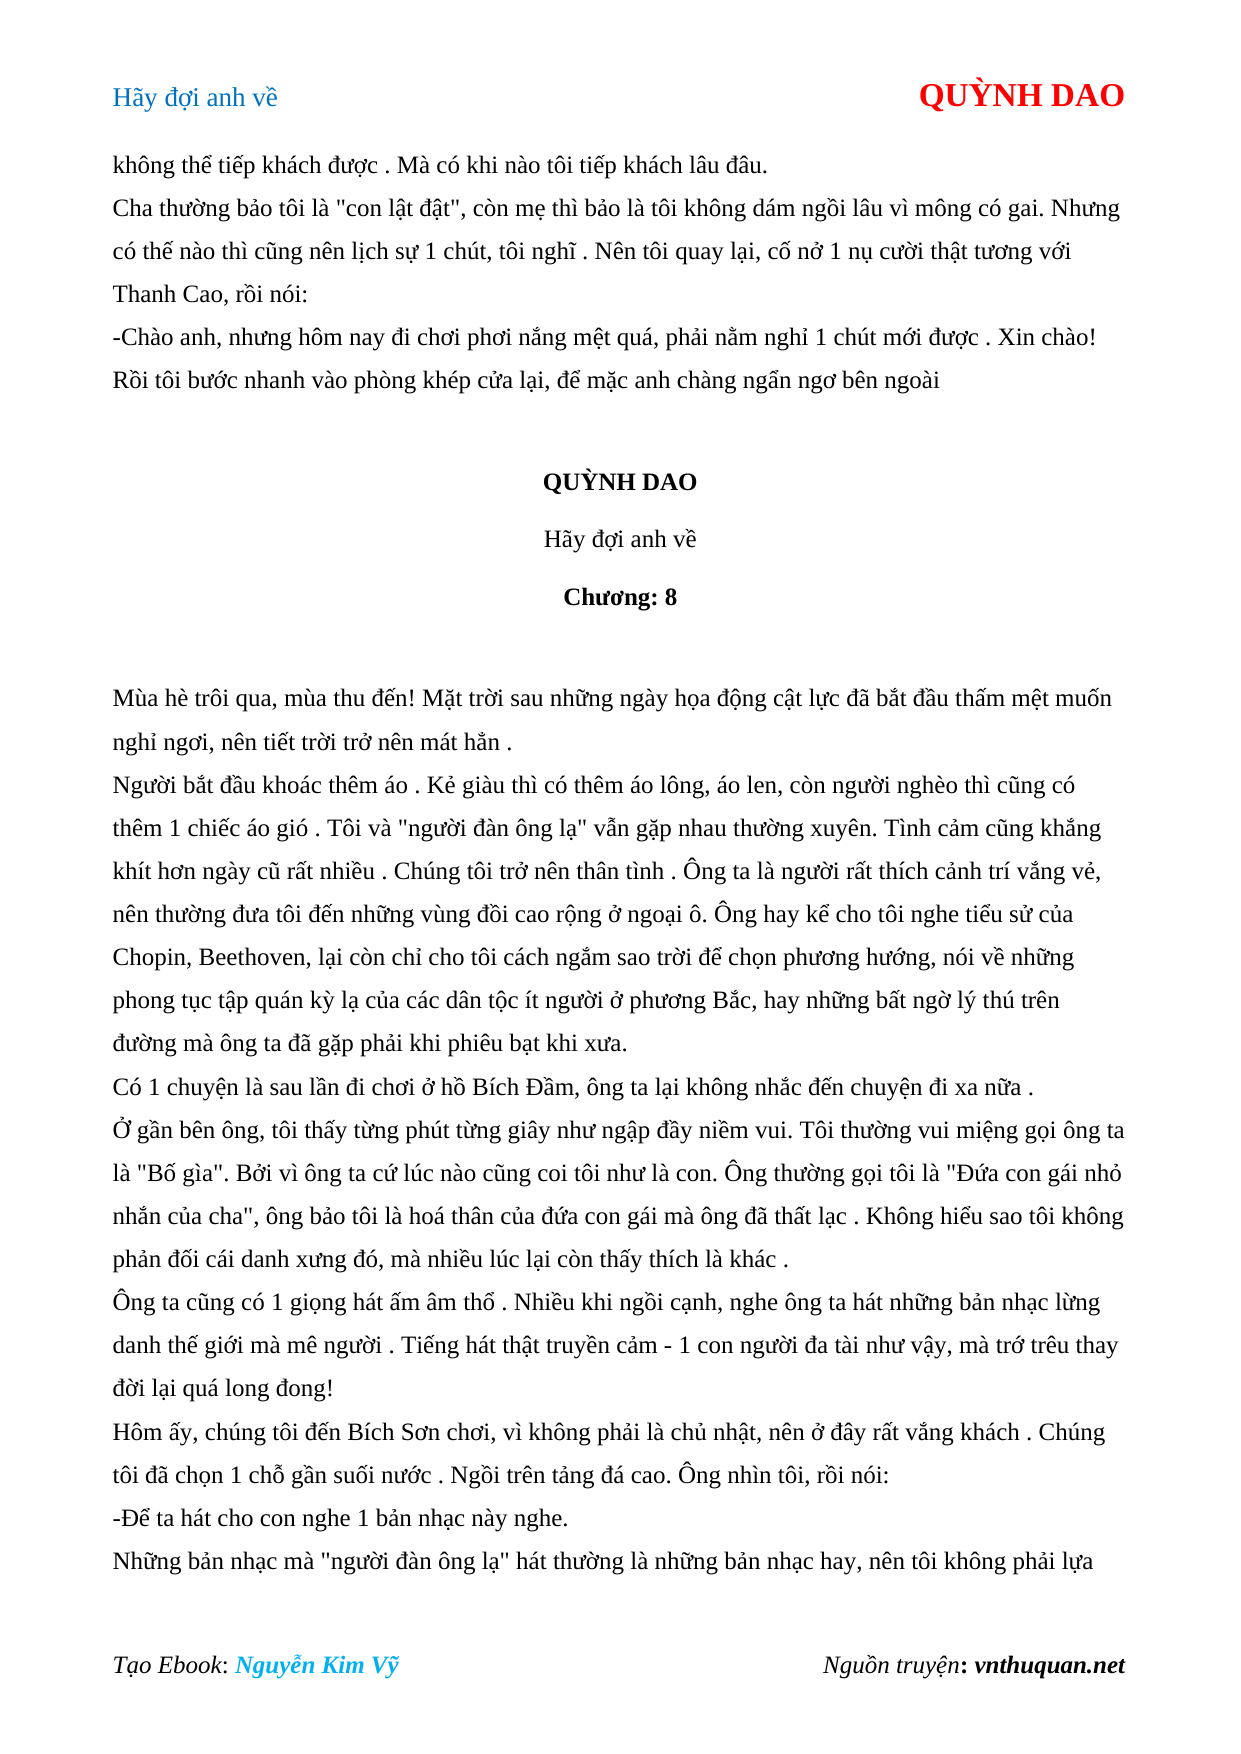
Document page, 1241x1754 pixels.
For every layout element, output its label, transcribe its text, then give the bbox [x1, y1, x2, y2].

text QUỲNH DAO [112, 467, 1128, 495]
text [112, 150, 1128, 394]
text Chương: 8 [112, 582, 1128, 611]
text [112, 640, 1128, 1575]
text Hãy đợi anh về [112, 524, 1128, 553]
